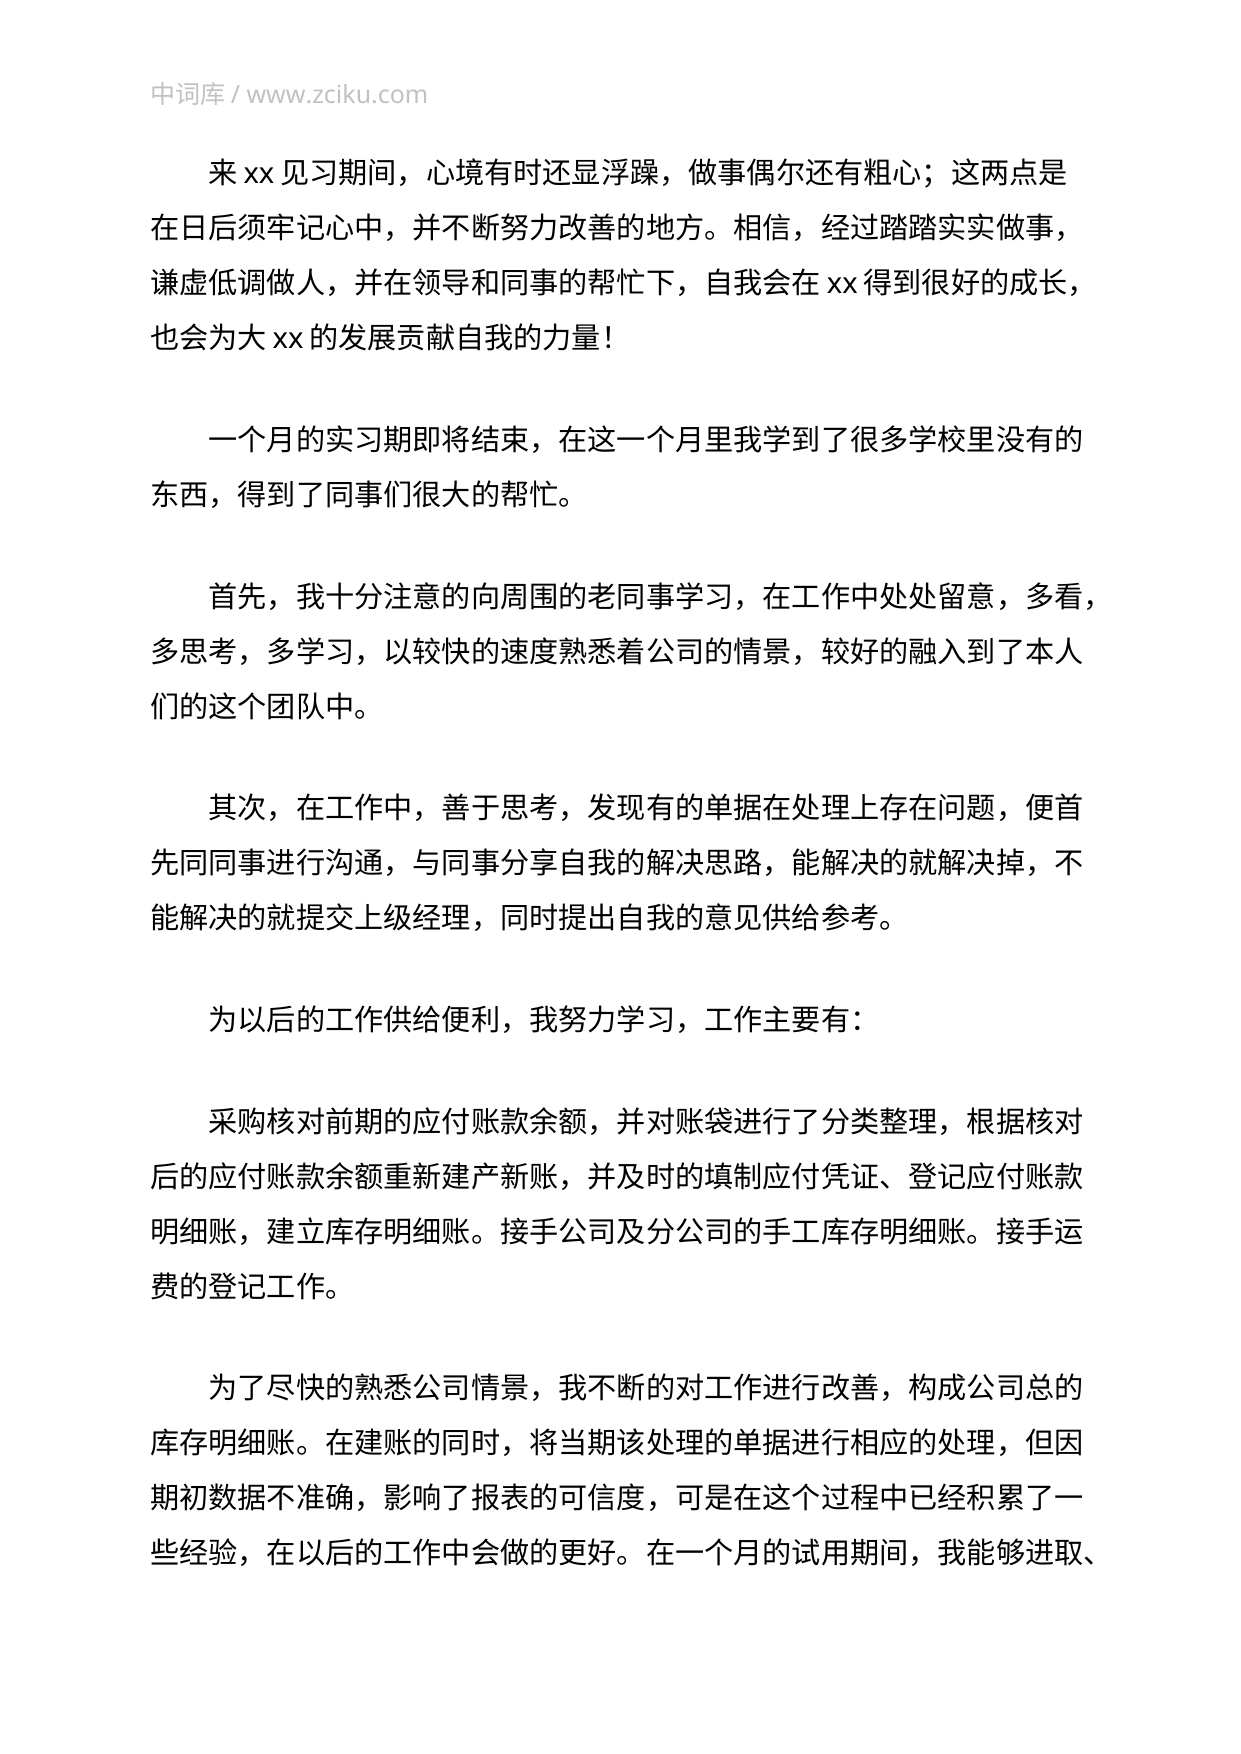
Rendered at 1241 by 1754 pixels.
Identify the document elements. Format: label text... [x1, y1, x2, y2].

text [150, 1365, 1090, 1572]
text 采购核对前期的应付账款余额，并对账袋进行了分类整理，根据核对后的应付账款余额重新建产新账，并及时的填制应付凭证、登记应付账款明细账，建立库存明细账。接手公司及分公司的手工库存明细账。接手运费的登记工作。 [150, 1098, 1090, 1305]
text 一个月的实习期即将结束，在这一个月里我学到了很多学校里没有的东西，得到了同事们很大的帮忙。 [150, 417, 1090, 514]
text 其次，在工作中，善于思考，发现有的单据在处理上存在问题，便首先同同事进行沟通，与同事分享自我的解决思路，能解决的就解决掉，不能解决的就提交上级经理，同时提出自我的意见供给参考。 [150, 785, 1090, 937]
text 为以后的工作供给便利，我努力学习，工作主要有： [150, 997, 1090, 1039]
text 来xx见习期间，心境有时还显浮躁，做事偶尔还有粗心；这两点是在日后须牢记心中，并不断努力改善的地方。相信，经过踏踏实实做事，谦虚低调做人，并在领导和同事的帮忙下，自我会在xx得到很好的成长，也会为大xx的发展贡献自我的力量！ [150, 150, 1090, 357]
text 首先，我十分注意的向周围的老同事学习，在工作中处处留意，多看，多思考，多学习，以较快的速度熟悉着公司的情景，较好的融入到了本人们的这个团队中。 [150, 573, 1090, 726]
